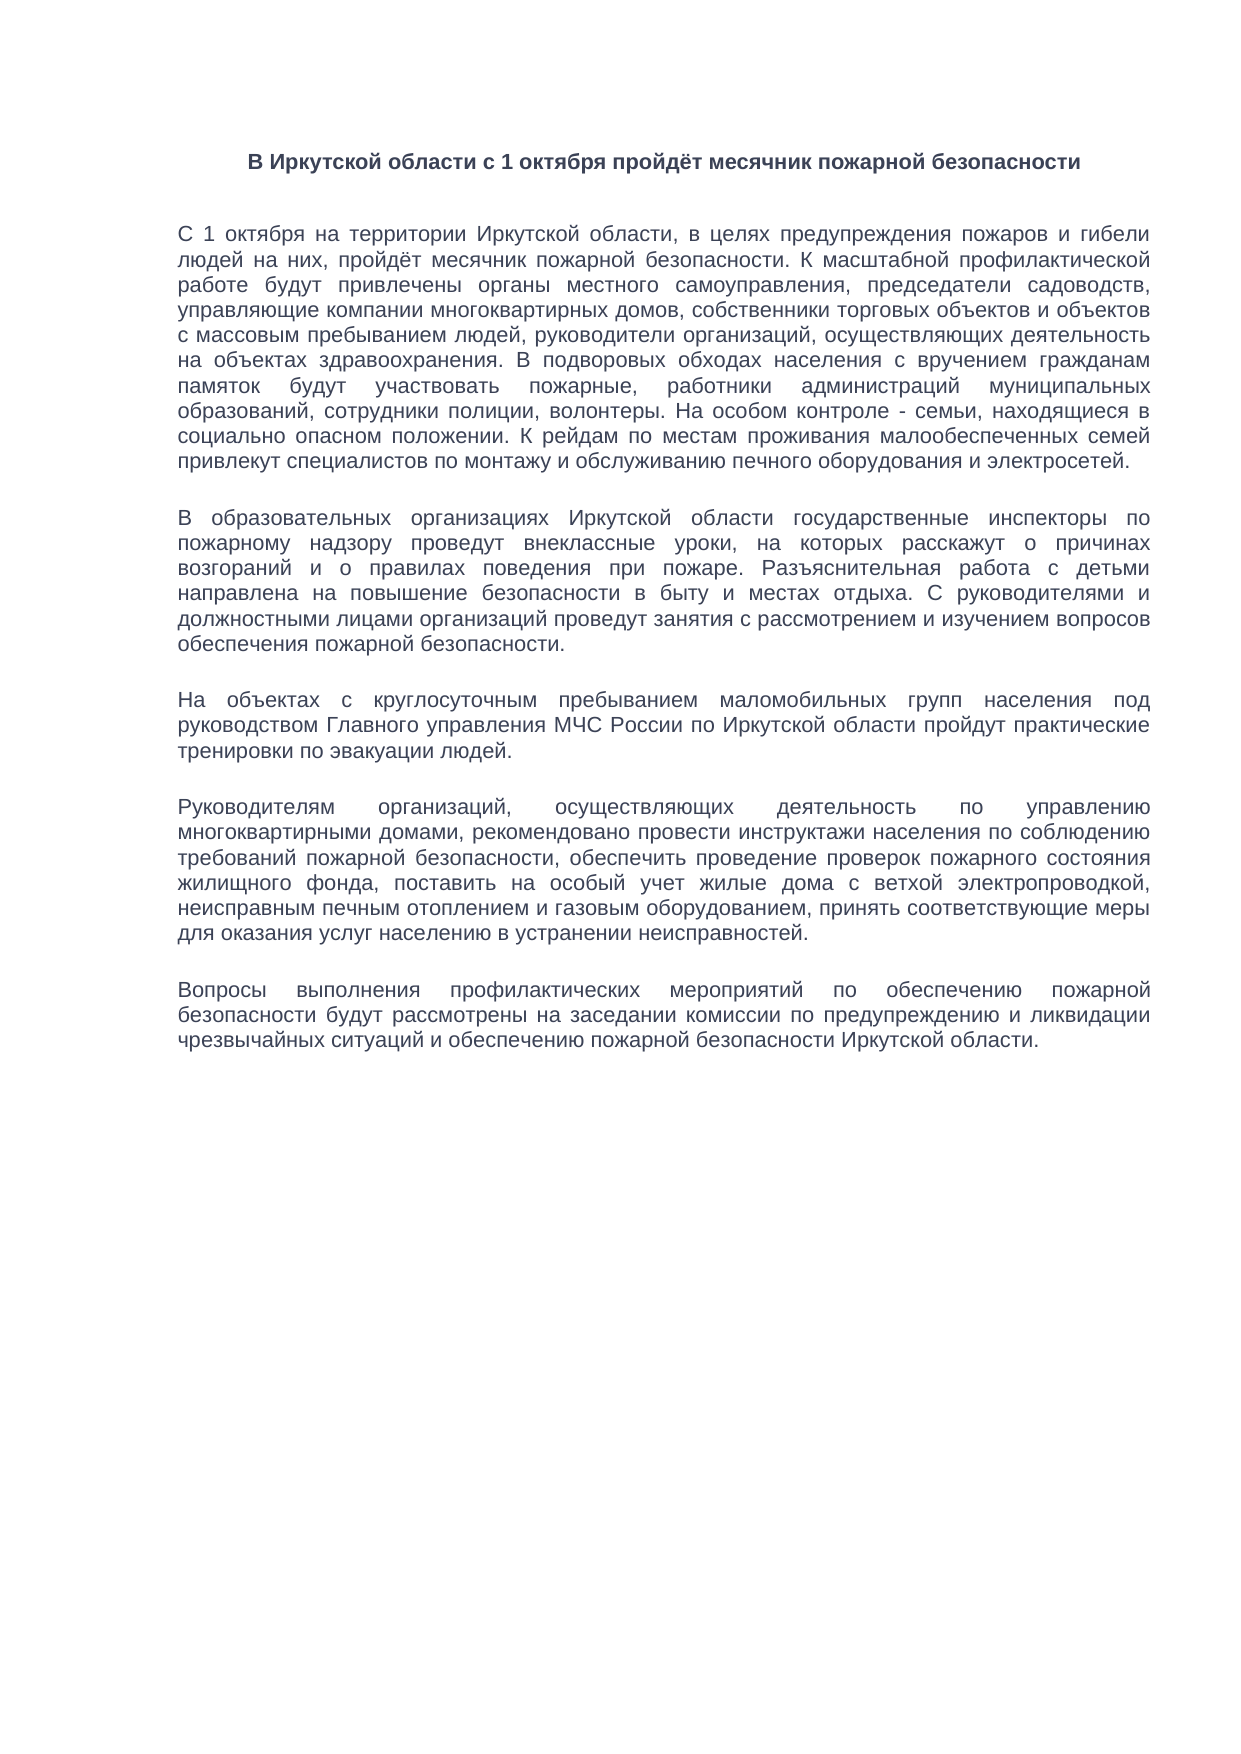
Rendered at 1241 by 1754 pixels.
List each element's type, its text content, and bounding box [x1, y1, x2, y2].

text Вопросы выполнения профилактических мероприятий по обеспечению пожарной безопасности будут рассмотрены на заседании комиссии по предупреждению и ликвидации чрезвычайных ситуаций и обеспечению пожарной безопасности Иркутской области. [177, 976, 1152, 1052]
text Руководителям организаций, осуществляющих деятельность по управлению многоквартирными домами, рекомендовано провести инструктажи населения по соблюдению требований пожарной безопасности, обеспечить проведение проверок пожарного состояния жилищного фонда, поставить на особый учет жилые дома с ветхой электропроводкой, неисправным печным отоплением и газовым оборудованием, принять соответствующие меры для оказания услуг населению в устранении неисправностей. [177, 794, 1152, 945]
text На объектах с круглосуточным пребыванием маломобильных групп населения под руководством Главного управления МЧС России по Иркутской области пройдут практические тренировки по эвакуации людей. [177, 687, 1152, 763]
text В Иркутской области с 1 октября пройдёт месячник пожарной безопасности [177, 118, 1152, 174]
text В образовательных организациях Иркутской области государственные инспекторы по пожарному надзору проведут внеклассные уроки, на которых расскажут о причинах возгораний и о правилах поведения при пожаре. Разъяснительная работа с детьми направлена на повышение безопасности в быту и местах отдыха. С руководителями и должностными лицами организаций проведут занятия с рассмотрением и изучением вопросов обеспечения пожарной безопасности. [177, 504, 1152, 656]
text С 1 октября на территории Иркутской области, в целях предупреждения пожаров и гибели людей на них, пройдёт месячник пожарной безопасности. К масштабной профилактической работе будут привлечены органы местного самоуправления, председатели садоводств, управляющие компании многоквартирных домов, собственники торговых объектов и объектов с массовым пребыванием людей, руководители организаций, осуществляющих деятельность на объектах здравоохранения. В подворовых обходах населения с вручением гражданам памяток будут участвовать пожарные, работники администраций муниципальных образований, сотрудники полиции, волонтеры. На особом контроле - семьи, находящиеся в социально опасном положении. К рейдам по местам проживания малообеспеченных семей привлекут специалистов по монтажу и обслуживанию печного оборудования и электросетей. [177, 221, 1152, 473]
